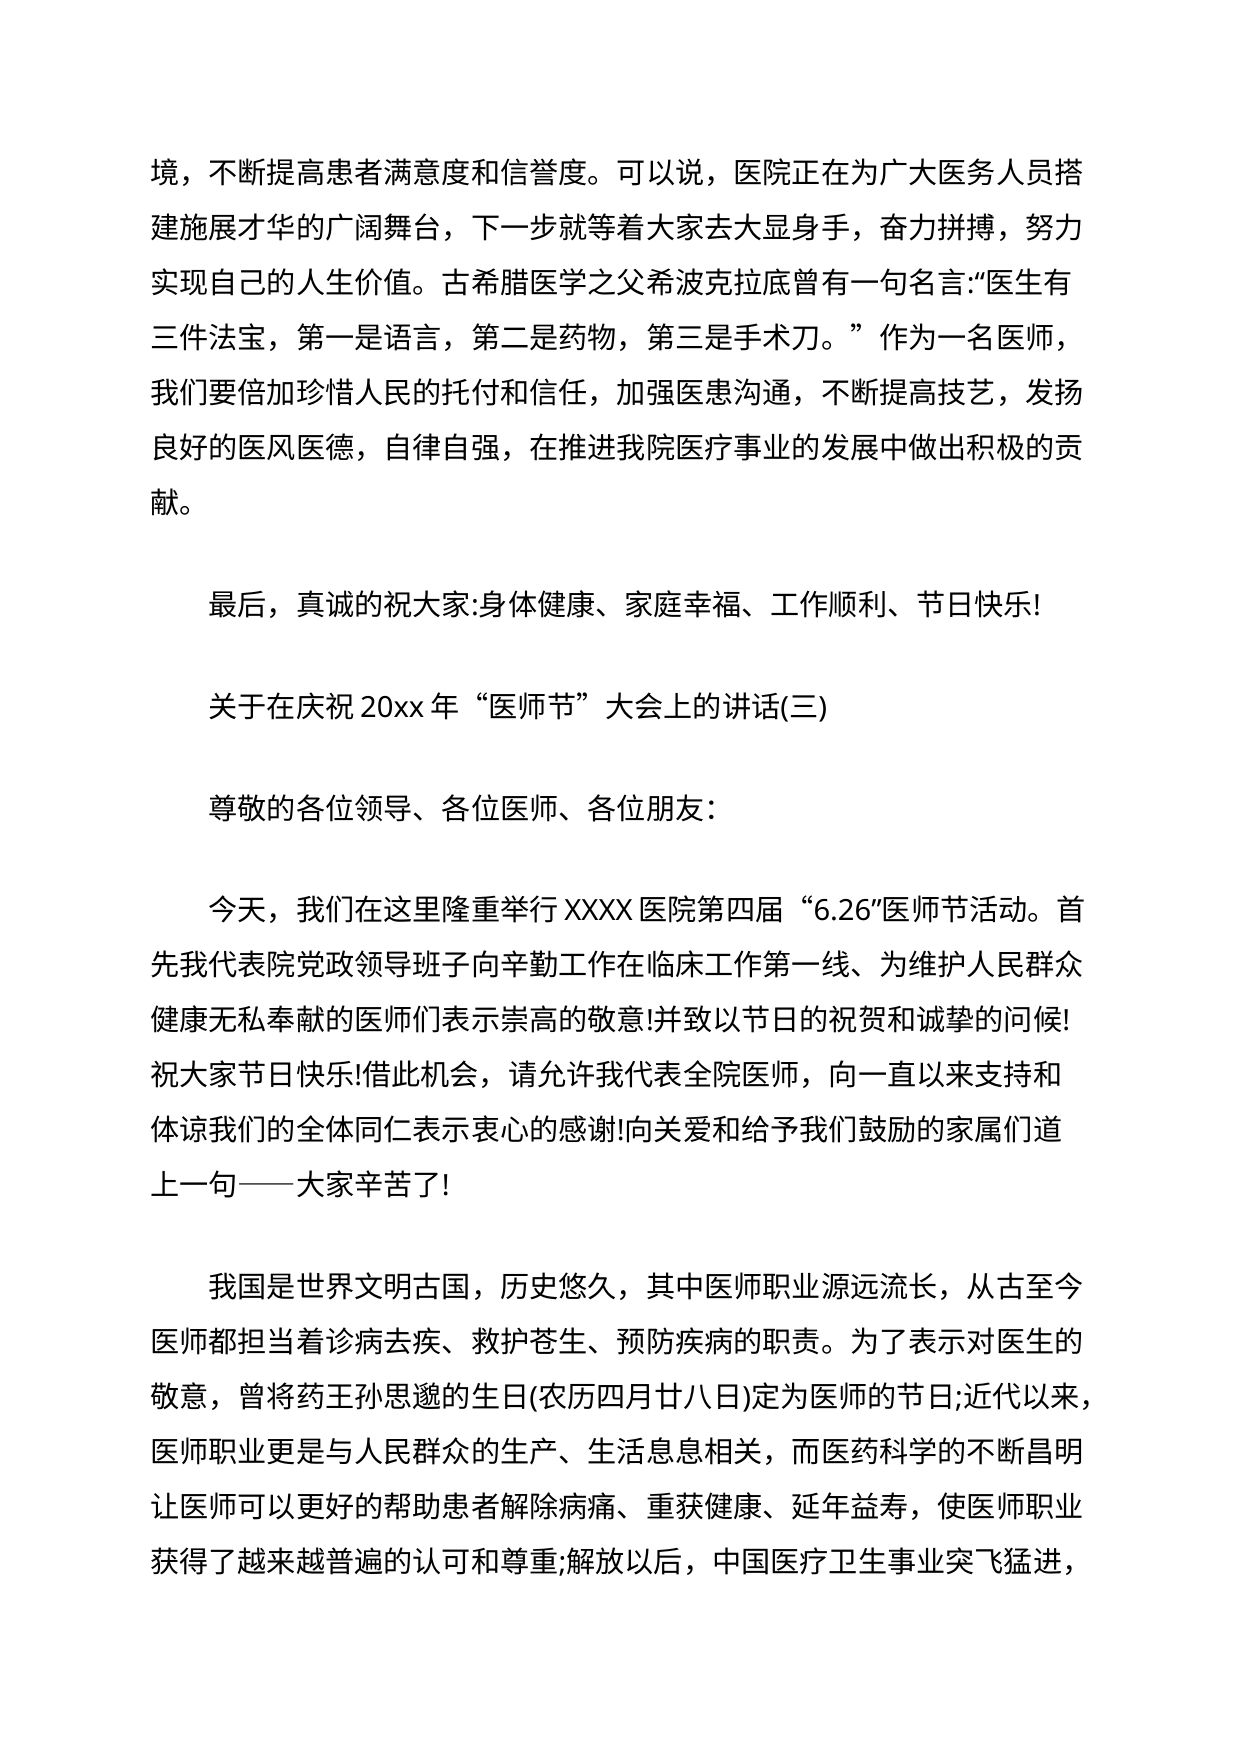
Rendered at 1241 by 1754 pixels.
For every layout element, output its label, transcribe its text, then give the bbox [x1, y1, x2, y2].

text 关于在庆祝20xx年“医师节”大会上的讲话(三) [150, 683, 1090, 726]
text 尊敬的各位领导、各位医师、各位朋友： [150, 785, 1090, 827]
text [150, 150, 1090, 522]
text 最后，真诚的祝大家:身体健康、家庭幸福、工作顺利、节日快乐! [150, 581, 1090, 624]
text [150, 1264, 1090, 1581]
text 今天，我们在这里隆重举行XXXX医院第四届“6.26”医师节活动。首先我代表院党政领导班子向辛勤工作在临床工作第一线、为维护人民群众健康无私奉献的医师们表示崇高的敬意!并致以节日的祝贺和诚挚的问候!祝大家节日快乐!借此机会，请允许我代表全院医师，向一直以来支持和体谅我们的全体同仁表示衷心的感谢!向关爱和给予我们鼓励的家属们道上一句——大家辛苦了! [150, 887, 1090, 1204]
